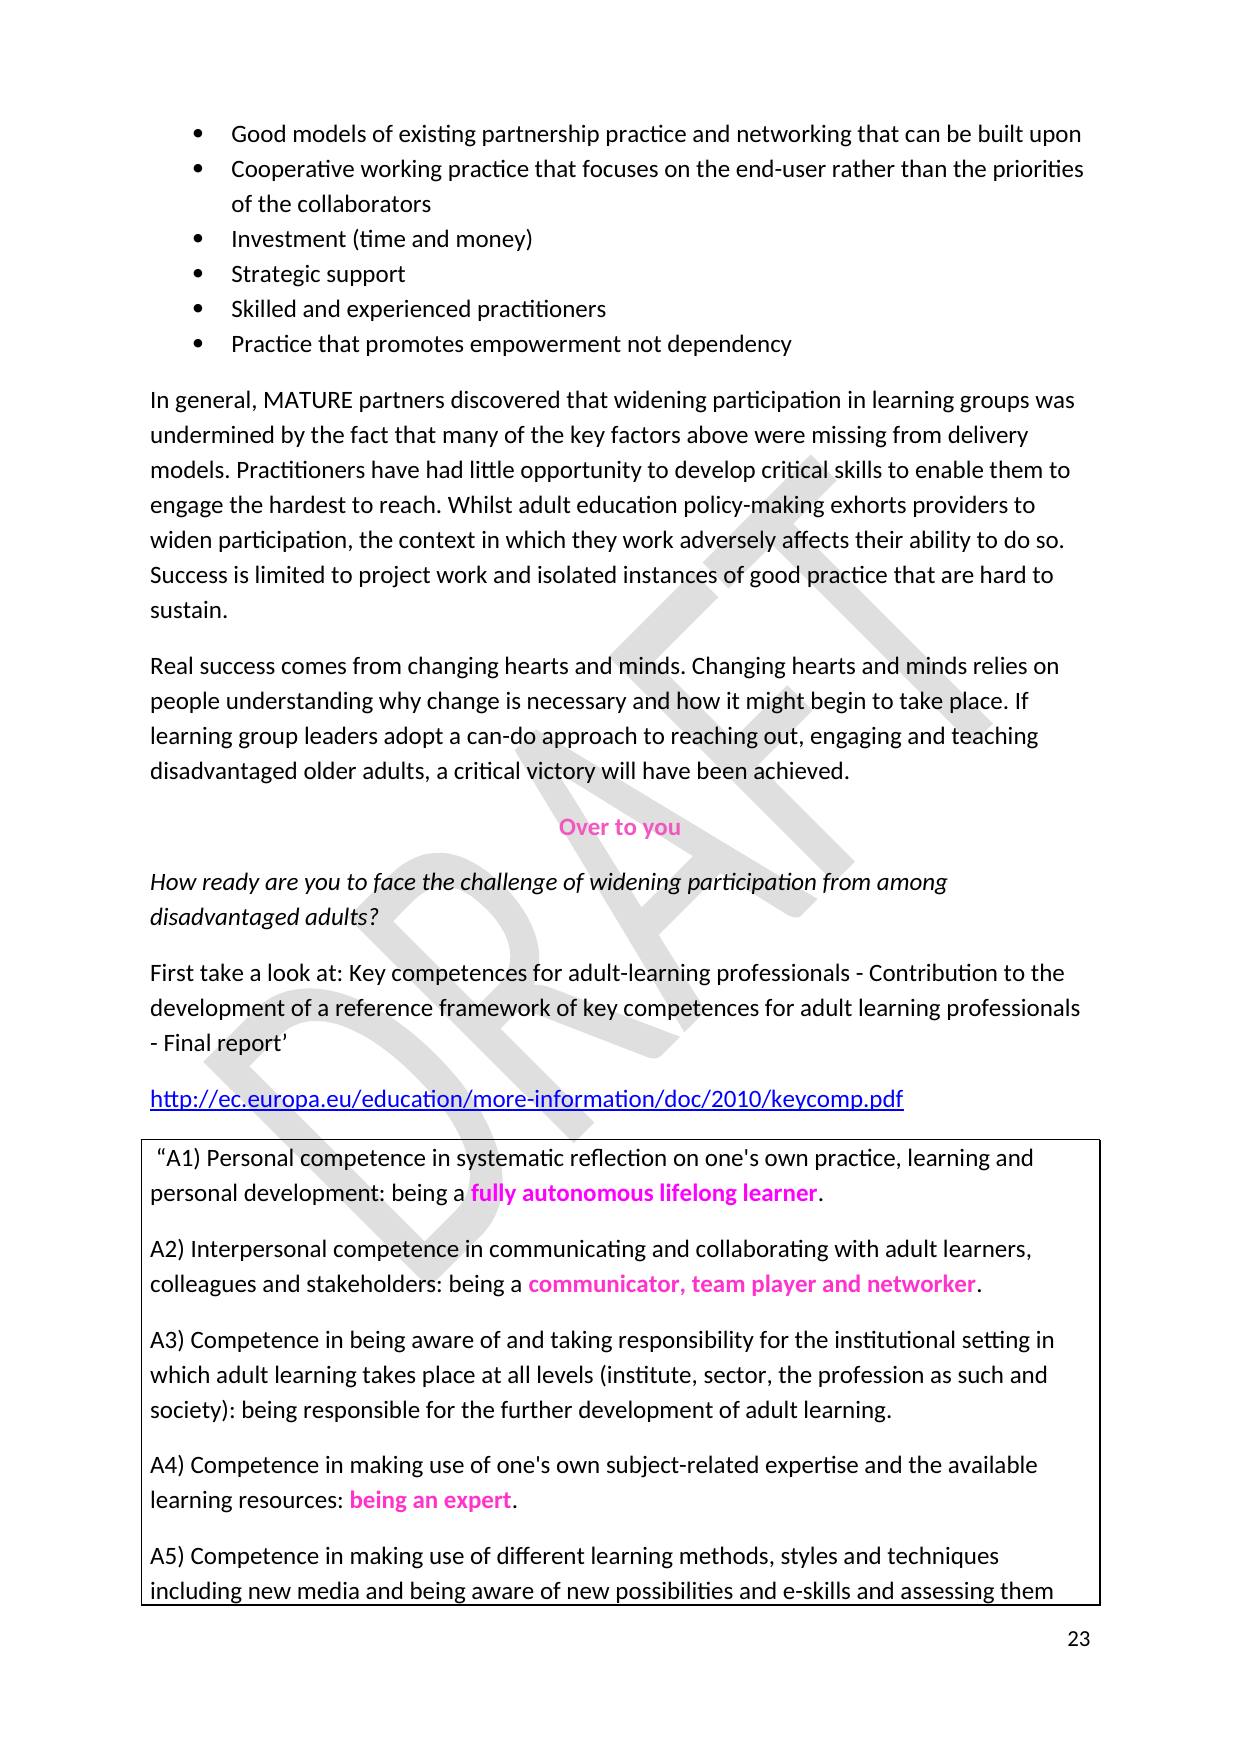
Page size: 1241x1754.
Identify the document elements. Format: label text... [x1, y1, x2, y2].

text A3) Competence in being aware of and taking responsibility for the institutional setting in which adult learning takes place at all levels (institute, sector, the profession as such and society): being responsible for the further development of adult learning. [142, 1321, 1099, 1424]
list Cooperative working practice that focuses on the end-user rather than the priorities of the collaborators [194, 153, 1090, 219]
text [142, 1537, 1099, 1604]
text First take a look at: Key competences for adult-learning professionals - Contribution to the development of a reference framework of key competences for adult learning professionals - Final report’ [150, 957, 1090, 1058]
list Strategic support [194, 258, 1090, 289]
text In general, MATURE partners discovered that widening participation in learning groups was undermined by the fact that many of the key factors above were missing from delivery models. Practitioners have had little opportunity to develop critical skills to enable them to engage the hardest to reach. Whilst adult education policy-making exhorts providers to widen participation, the context in which they work adversely affects their ability to do so. Success is limited to project work and isolated instances of good practice that are hard to sustain. [150, 384, 1090, 624]
text A2) Interpersonal competence in communicating and collaborating with adult learners, colleagues and stakeholders: being a communicator, team player and networker. [142, 1230, 1099, 1298]
list Investment (time and money) [194, 223, 1090, 254]
text Over to you [150, 811, 1090, 841]
text A4) Competence in making use of one's own subject-related expertise and the available learning resources: being an expert. [142, 1446, 1099, 1515]
text http://ec.europa.eu/education/more-information/doc/2010/keycomp.pdf [150, 1083, 1090, 1114]
text How ready are you to face the challenge of widening participation from among disadvantaged adults? [150, 866, 1090, 932]
list Good models of existing partnership practice and networking that can be built upon [194, 118, 1090, 149]
text Real success comes from changing hearts and minds. Changing hearts and minds relies on people understanding why change is necessary and how it might begin to take place. If learning group leaders adopt a can-do approach to reaching out, engaging and teaching disadvantaged older adults, a critical victory will have been achieved. [150, 650, 1090, 785]
list Practice that promotes empowerment not dependency [194, 328, 1090, 359]
text “A1) Personal competence in systematic reflection on one's own practice, learning and personal development: being a fully autonomous lifelong learner. [142, 1140, 1099, 1208]
list Skilled and experienced practitioners [194, 293, 1090, 324]
